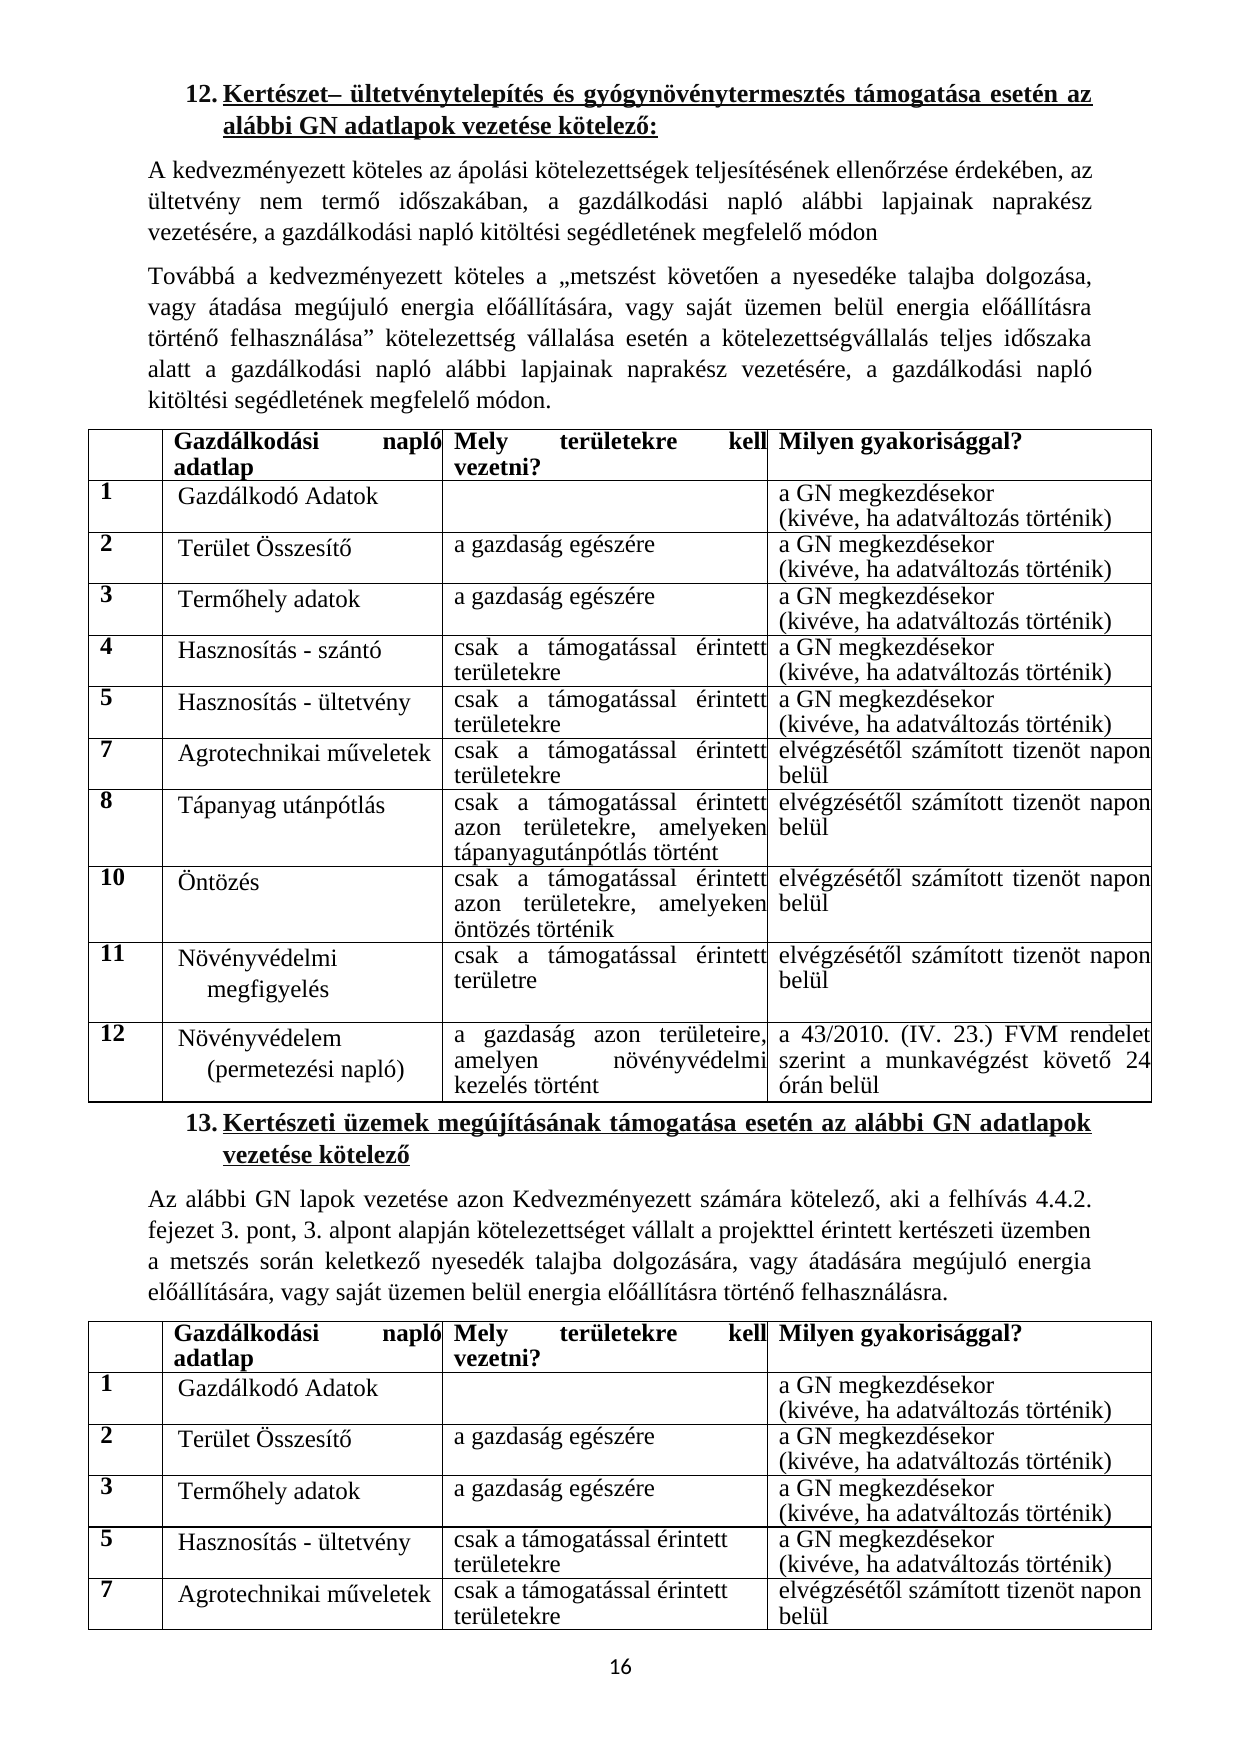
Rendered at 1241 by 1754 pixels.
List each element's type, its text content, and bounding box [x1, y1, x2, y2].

table_header Milyen gyakorisággal? [768, 430, 1151, 480]
table_cell elvégzésétől számított tizenöt napon belül [768, 739, 1151, 789]
table_cell csak a támogatással érintett területekre [443, 1579, 767, 1629]
table_cell 8 [89, 790, 162, 866]
table_cell Növényvédelem (permetezési napló) [163, 1023, 442, 1101]
table_cell [443, 481, 767, 532]
table_cell a GN megkezdésekor (kivéve, ha adatváltozás történik) [768, 584, 1151, 634]
table_cell Terület Összesítő [163, 533, 442, 583]
table_cell Terület Összesítő [163, 1425, 442, 1475]
table_header Gazdálkodási napló adatlap [163, 1322, 442, 1372]
table_cell 5 [89, 1528, 162, 1578]
table_cell a gazdaság egészére [443, 1476, 767, 1526]
table_cell csak a támogatással érintett területekre [443, 687, 767, 737]
text Az alábbi GN lapok vezetése azon Kedvezményezett számára kötelező, aki a felhívás 4.4.2. fejezet 3. pont, 3. alpont alapján kötelezettséget vállalt a projekttel érintett kertészeti üzemben a metszés során keletkező nyesedék talajba dolgozására, vagy átadására megújuló energia előállítására, vagy saját üzemen belül energia előállításra történő felhasználásra. [148, 1184, 1093, 1306]
table_cell 2 [89, 533, 162, 583]
table_cell a gazdaság azon területeire, amelyen növényvédelmi kezelés történt [443, 1023, 767, 1101]
subtitle Kertészeti üzemek megújításának támogatása esetén az alábbi GN adatlapok vezetése kötelező [185, 1107, 1093, 1169]
table_cell elvégzésétől számított tizenöt napon belül [768, 1579, 1151, 1629]
table_header Milyen gyakorisággal? [768, 1322, 1151, 1372]
table_cell a gazdaság egészére [443, 1425, 767, 1475]
table_cell Növényvédelmi megfigyelés [163, 943, 442, 1022]
table_cell Agrotechnikai műveletek [163, 739, 442, 789]
table_cell 4 [89, 636, 162, 686]
table_cell a GN megkezdésekor (kivéve, ha adatváltozás történik) [768, 687, 1151, 737]
table_cell 3 [89, 584, 162, 634]
table_cell csak a támogatással érintett azon területekre, amelyeken tápanyagutánpótlás történt [443, 790, 767, 866]
table_cell a GN megkezdésekor (kivéve, ha adatváltozás történik) [768, 481, 1151, 532]
table_cell csak a támogatással érintett területre [443, 943, 767, 1022]
table_cell Termőhely adatok [163, 1476, 442, 1526]
table_cell 7 [89, 1579, 162, 1629]
table_cell Termőhely adatok [163, 584, 442, 634]
table_cell a gazdaság egészére [443, 584, 767, 634]
text A kedvezményezett köteles az ápolási kötelezettségek teljesítésének ellenőrzése érdekében, az ültetvény nem termő időszakában, a gazdálkodási napló alábbi lapjainak naprakész vezetésére, a gazdálkodási napló kitöltési segédletének megfelelő módon [148, 155, 1093, 246]
table_cell a GN megkezdésekor (kivéve, ha adatváltozás történik) [768, 533, 1151, 583]
table_cell 7 [89, 739, 162, 789]
table_cell csak a támogatással érintett területekre [443, 636, 767, 686]
table_header Mely területekre kell vezetni? [443, 430, 767, 480]
table_header Mely területekre kell vezetni? [443, 1322, 767, 1372]
table_cell elvégzésétől számított tizenöt napon belül [768, 867, 1151, 942]
table_cell 2 [89, 1425, 162, 1475]
table_cell [443, 1373, 767, 1423]
table_cell Öntözés [163, 867, 442, 942]
table_header [89, 430, 162, 480]
table_cell a GN megkezdésekor (kivéve, ha adatváltozás történik) [768, 1476, 1151, 1526]
table_cell Tápanyag utánpótlás [163, 790, 442, 866]
table_header [89, 1322, 162, 1372]
table_cell a 43/2010. (IV. 23.) FVM rendelet szerint a munkavégzést követő 24 órán belül [768, 1023, 1151, 1101]
subtitle Kertészet– ültetvénytelepítés és gyógynövénytermesztés támogatása esetén az alábbi GN adatlapok vezetése kötelező: [185, 78, 1093, 140]
table_cell 5 [89, 687, 162, 737]
table_cell Gazdálkodó Adatok [163, 1373, 442, 1423]
text Továbbá a kedvezményezett köteles a „metszést követően a nyesedéke talajba dolgozása, vagy átadása megújuló energia előállítására, vagy saját üzemen belül energia előállításra történő felhasználása” kötelezettség vállalása esetén a kötelezettségvállalás teljes időszaka alatt a gazdálkodási napló alábbi lapjainak naprakész vezetésére, a gazdálkodási napló kitöltési segédletének megfelelő módon. [148, 261, 1093, 414]
table_cell a GN megkezdésekor (kivéve, ha adatváltozás történik) [768, 1373, 1151, 1423]
table_cell csak a támogatással érintett azon területekre, amelyeken öntözés történik [443, 867, 767, 942]
table_cell csak a támogatással érintett területekre [443, 1528, 767, 1578]
table_header Gazdálkodási napló adatlap [163, 430, 442, 480]
table_cell 12 [89, 1023, 162, 1101]
table_cell Hasznosítás - szántó [163, 636, 442, 686]
table_cell a GN megkezdésekor (kivéve, ha adatváltozás történik) [768, 1425, 1151, 1475]
table_cell 10 [89, 867, 162, 942]
table_cell 1 [89, 481, 162, 532]
table_cell csak a támogatással érintett területekre [443, 739, 767, 789]
table_cell Hasznosítás - ültetvény [163, 687, 442, 737]
table_cell 1 [89, 1373, 162, 1423]
table_cell elvégzésétől számított tizenöt napon belül [768, 943, 1151, 1022]
table_cell 3 [89, 1476, 162, 1526]
table_cell 11 [89, 943, 162, 1022]
table_cell Gazdálkodó Adatok [163, 481, 442, 532]
table_cell a GN megkezdésekor (kivéve, ha adatváltozás történik) [768, 1528, 1151, 1578]
table_cell Hasznosítás - ültetvény [163, 1528, 442, 1578]
table_cell Agrotechnikai műveletek [163, 1579, 442, 1629]
table_cell elvégzésétől számított tizenöt napon belül [768, 790, 1151, 866]
table_cell a GN megkezdésekor (kivéve, ha adatváltozás történik) [768, 636, 1151, 686]
table_cell a gazdaság egészére [443, 533, 767, 583]
